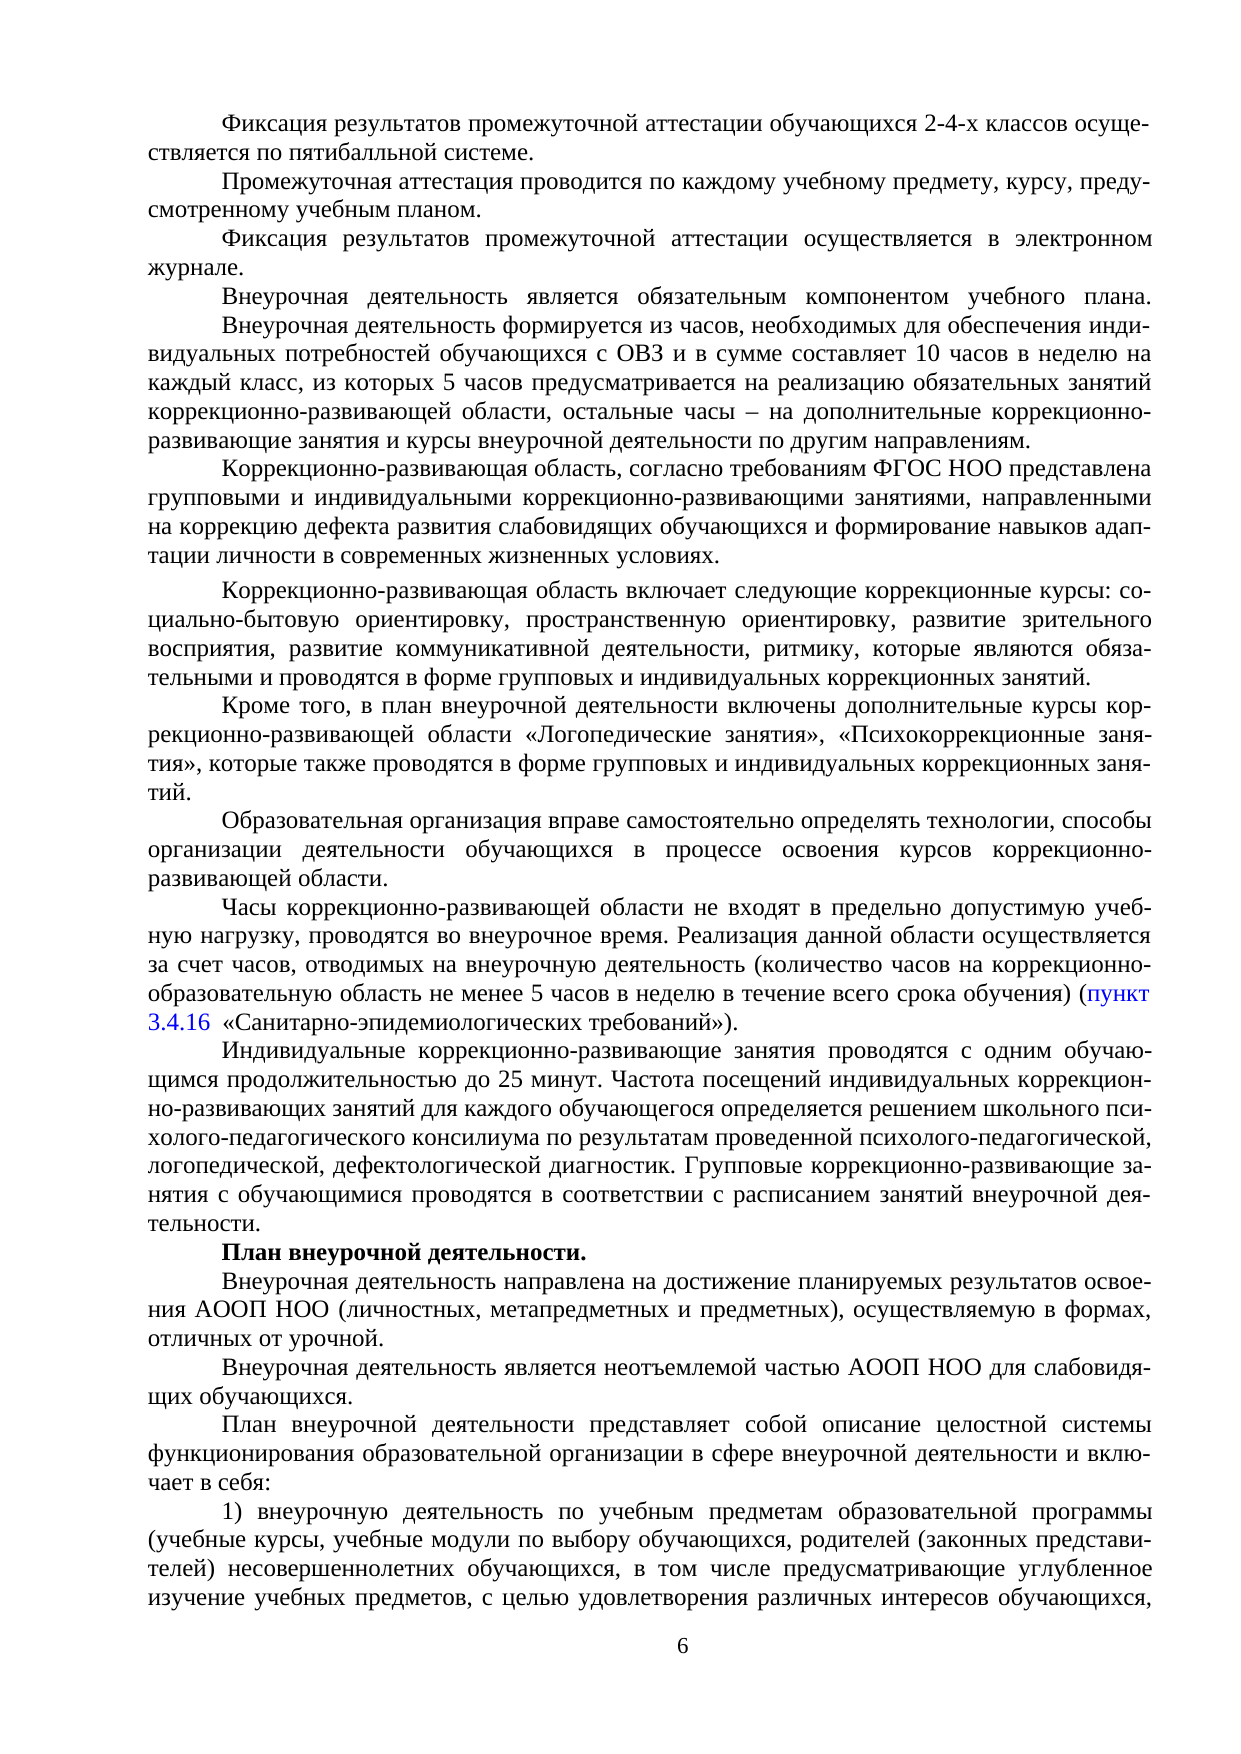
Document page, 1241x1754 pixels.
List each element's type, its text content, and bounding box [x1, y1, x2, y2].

text 3.4.16 «Санитарно-эпидемиологических требований»). [148, 1007, 1209, 1035]
text Коррекционно-развивающая область, согласно требованиям ФГОС НОО представлена групповыми и индивидуальными коррекционно-развивающими занятиями, направленными на коррекцию дефекта развития слабовидящих обучающихся и формирование навыков адап- тации личности в современных жизненных условиях. [148, 453, 1152, 568]
text Кроме того, в план внеурочной деятельности включены дополнительные курсы кор- рекционно-развивающей области «Логопедические занятия», «Психокоррекционные заня- тия», которые также проводятся в форме групповых и индивидуальных коррекционных заня- тий. [148, 690, 1152, 805]
text Внеурочная деятельность является неотъемлемой частью АООП НОО для слабовидя- щих обучающихся. [148, 1352, 1152, 1409]
text Промежуточная аттестация проводится по каждому учебному предмету, курсу, преду- смотренному учебным планом. [148, 166, 1152, 223]
text ствляется по пятибалльной системе. [148, 137, 1209, 166]
text Образовательная организация вправе самостоятельно определять технологии, способы организации деятельности обучающихся в процессе освоения курсов коррекционно- развивающей области. [148, 805, 1152, 892]
text Индивидуальные коррекционно-развивающие занятия проводятся с одним обучаю- щимся продолжительностью до 25 минут. Частота посещений индивидуальных коррекцион- но-развивающих занятий для каждого обучающегося определяется решением школьного пси- холого-педагогического консилиума по результатам проведенной психолого-педагогической, логопедической, дефектологической диагностик. Групповые коррекционно-развивающие за- нятия с обучающимися проводятся в соответствии с расписанием занятий внеурочной дея- тельности. [148, 1035, 1152, 1237]
text Фиксация результатов промежуточной аттестации осуществляется в электронном журнале. [148, 223, 1152, 281]
text План внеурочной деятельности. [221, 1237, 1209, 1266]
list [148, 1496, 1153, 1611]
text Коррекционно-развивающая область включает следующие коррекционные курсы: со- циально-бытовую ориентировку, пространственную ориентировку, развитие зрительного восприятия, развитие коммуникативной деятельности, ритмику, которые являются обяза- тельными и проводятся в форме групповых и индивидуальных коррекционных занятий. [148, 575, 1152, 690]
text Внеурочная деятельность направлена на достижение планируемых результатов освое- ния АООП НОО (личностных, метапредметных и предметных), осуществляемую в формах, отличных от урочной. [148, 1266, 1152, 1352]
text видуальных потребностей обучающихся с ОВЗ и в сумме составляет 10 часов в неделю на каждый класс, из которых 5 часов предусматривается на реализацию обязательных занятий коррекционно-развивающей области, остальные часы – на дополнительные коррекционно- развивающие занятия и курсы внеурочной деятельности по другим направлениям. [148, 338, 1153, 453]
text План внеурочной деятельности представляет собой описание целостной системы функционирования образовательной организации в сфере внеурочной деятельности и вклю- чает в себя: [148, 1409, 1152, 1496]
text Часы коррекционно-развивающей области не входят в предельно допустимую учеб- ную нагрузку, проводятся во внеурочное время. Реализация данной области осуществляется за счет часов, отводимых на внеурочную деятельность (количество часов на коррекционно- образовательную область не менее 5 часов в неделю в течение всего срока обучения) (пункт [148, 892, 1152, 1007]
text Фиксация результатов промежуточной аттестации обучающихся 2-4-х классов осуще- [221, 108, 1209, 137]
text Внеурочная деятельность является обязательным компонентом учебного плана. Внеурочная деятельность формируется из часов, необходимых для обеспечения инди- [221, 281, 1153, 338]
